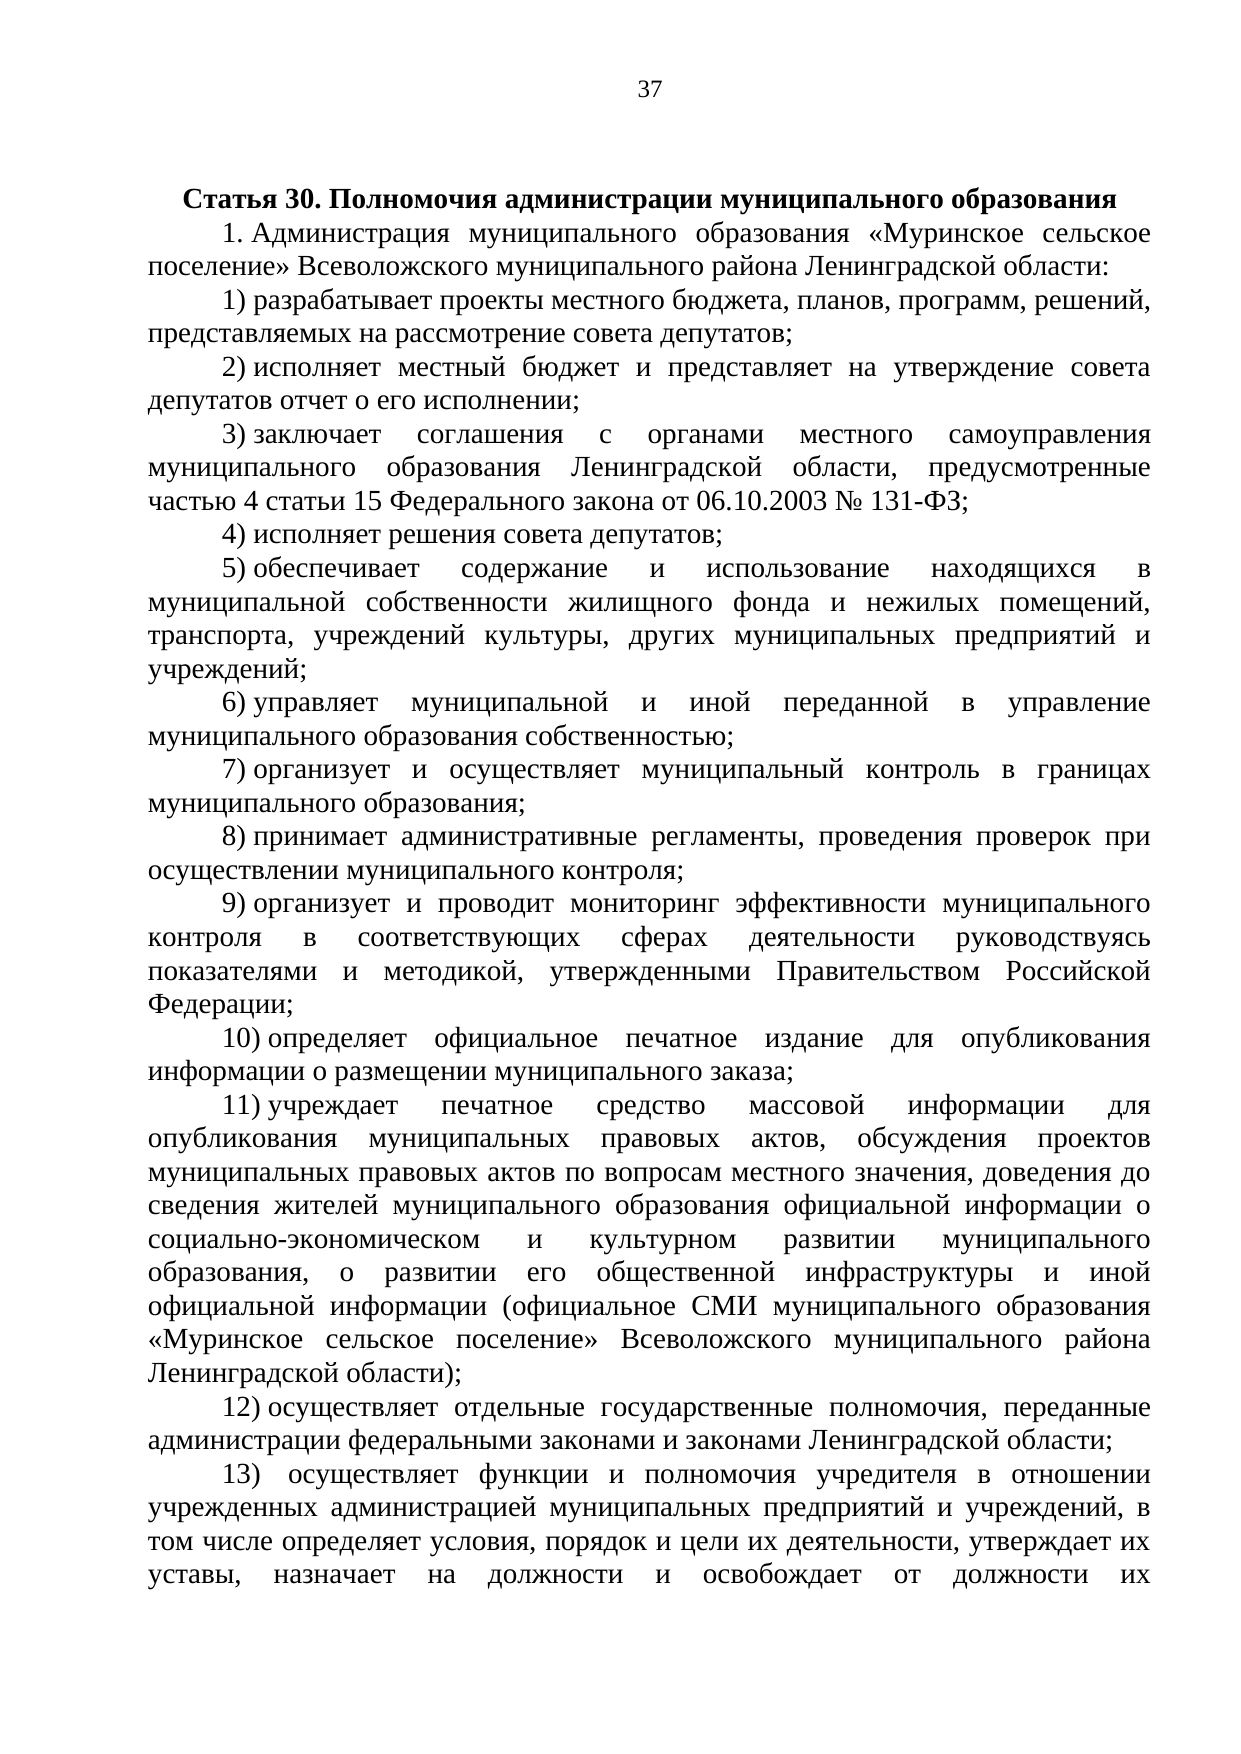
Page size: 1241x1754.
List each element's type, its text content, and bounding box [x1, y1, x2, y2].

text 8) принимает административные регламенты, проведения проверок при осуществлении муниципального контроля; [148, 818, 1152, 886]
text 12) осуществляет отдельные государственные полномочия, переданные администрации федеральными законами и законами Ленинградской области; [148, 1389, 1152, 1456]
text 11) учреждает печатное средство массовой информации для опубликования муниципальных правовых актов, обсуждения проектов муниципальных правовых актов по вопросам местного значения, доведения до сведения жителей муниципального образования официальной информации о социально-экономическом и культурном развитии муниципального образования, о развитии его общественной инфраструктуры и иной официальной информации (официальное СМИ муниципального образования «Муринское сельское поселение» Всеволожского муниципального района Ленинградской области); [148, 1087, 1152, 1389]
text 7) организует и осуществляет муниципальный контроль в границах муниципального образования; [148, 751, 1152, 818]
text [148, 1456, 1152, 1590]
text 5) обеспечивает содержание и использование находящихся в муниципальной собственности жилищного фонда и нежилых помещений, транспорта, учреждений культуры, других муниципальных предприятий и учреждений; [148, 550, 1152, 684]
text 4) исполняет решения совета депутатов; [148, 517, 1152, 550]
text Статья 30. Полномочия администрации муниципального образования [148, 181, 1152, 215]
text 6) управляет муниципальной и иной переданной в управление муниципального образования собственностью; [148, 684, 1152, 751]
text 10) определяет официальное печатное издание для опубликования информации о размещении муниципального заказа; [148, 1020, 1152, 1087]
text 2) исполняет местный бюджет и представляет на утверждение совета депутатов отчет о его исполнении; [148, 349, 1152, 416]
text 1. Администрация муниципального образования «Муринское сельское поселение» Всеволожского муниципального района Ленинградской области: [148, 215, 1152, 282]
text 1) разрабатывает проекты местного бюджета, планов, программ, решений, представляемых на рассмотрение совета депутатов; [148, 282, 1152, 349]
text 9) организует и проводит мониторинг эффективности муниципального контроля в соответствующих сферах деятельности руководствуясь показателями и методикой, утвержденными Правительством Российской Федерации; [148, 886, 1152, 1020]
text 3) заключает соглашения с органами местного самоуправления муниципального образования Ленинградской области, предусмотренные частью 4 статьи 15 Федерального закона от 06.10.2003 № 131-ФЗ; [148, 416, 1152, 517]
